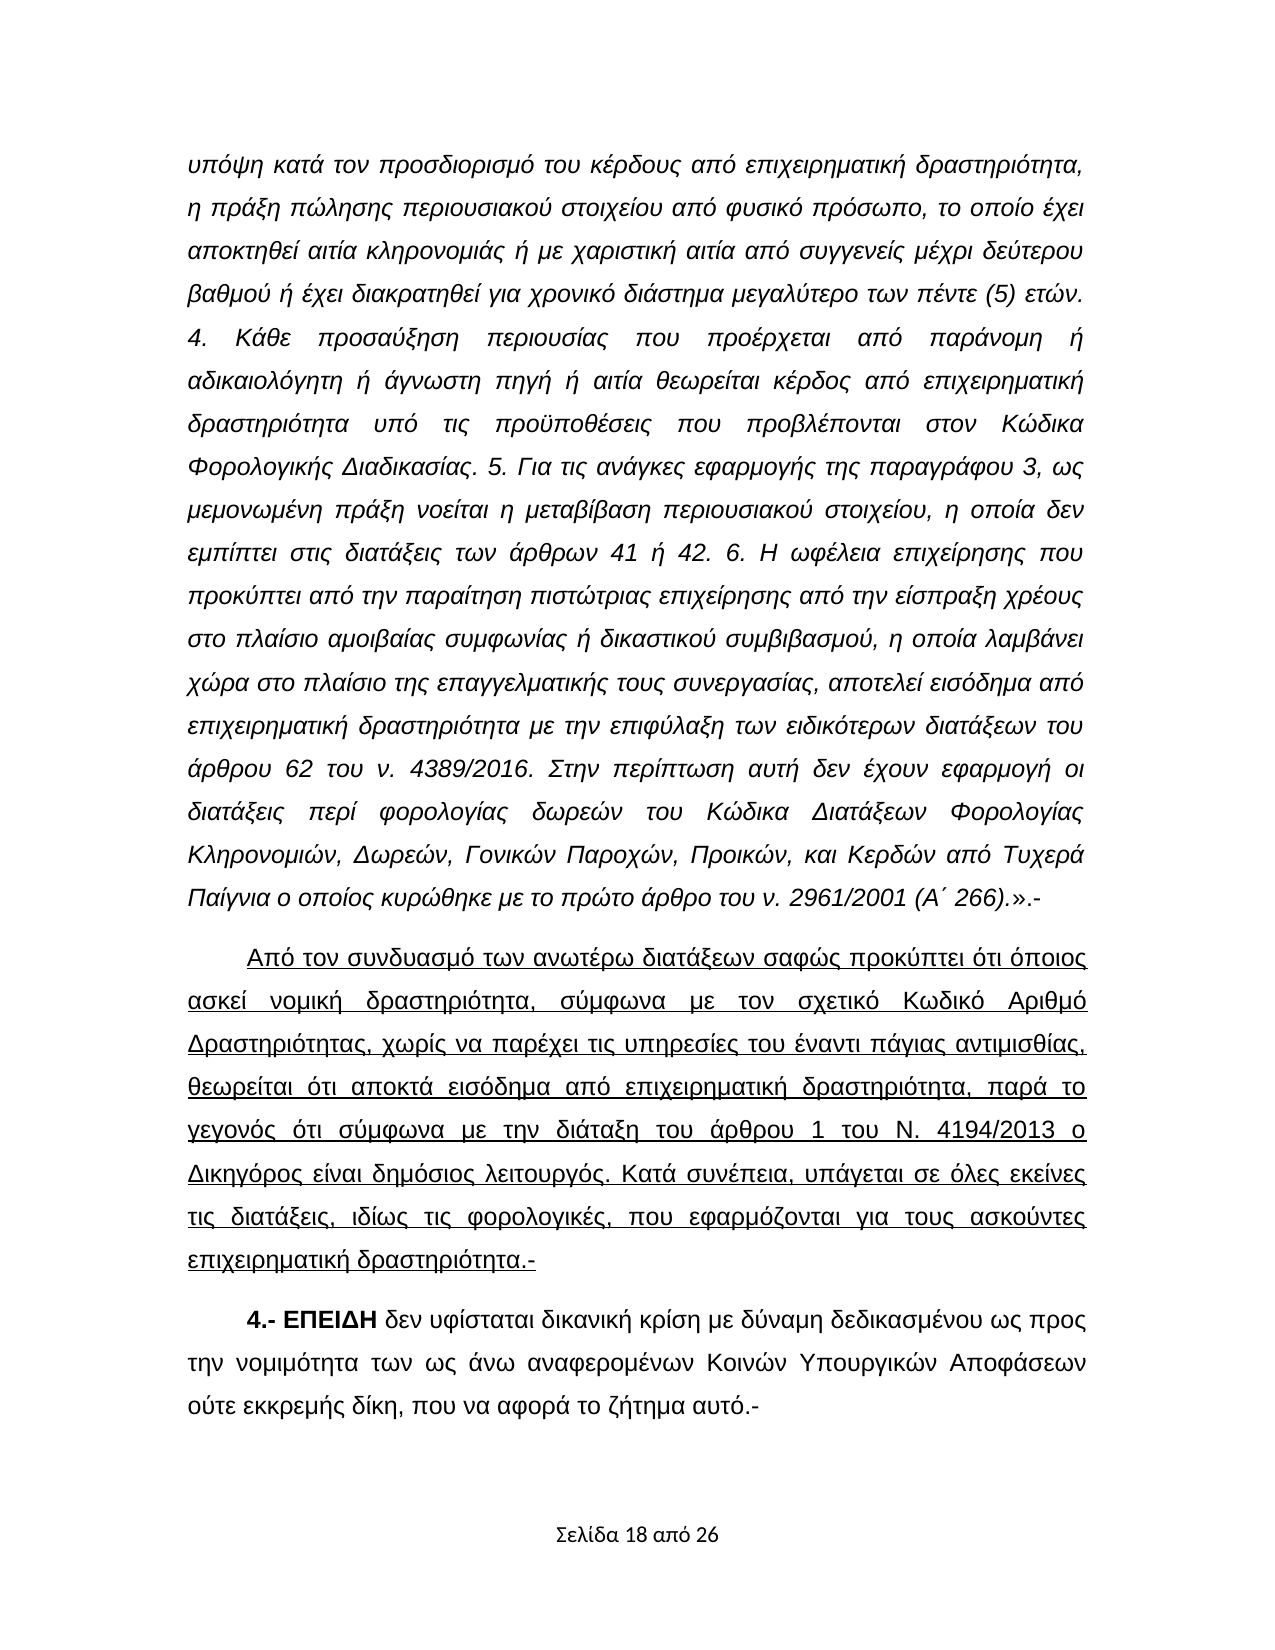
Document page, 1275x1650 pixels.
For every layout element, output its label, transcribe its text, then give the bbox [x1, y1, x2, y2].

text Από τον συνδυασμό των ανωτέρω διατάξεων σαφώς προκύπτει ότι όποιος ασκεί νομική δραστηριότητα, σύμφωνα με τον σχετικό Κωδικό Αριθμό Δραστηριότητας, χωρίς να παρέχει τις υπηρεσίες του έναντι πάγιας αντιμισθίας, θεωρείται ότι αποκτά εισόδημα από επιχειρηματική δραστηριότητα, παρά το γεγονός ότι σύμφωνα με την διάταξη του άρθρου 1 του Ν. 4194/2013 ο Δικηγόρος είναι δημόσιος λειτουργός. Κατά συνέπεια, υπάγεται σε όλες εκείνες τις διατάξεις, ιδίως τις φορολογικές, που εφαρμόζονται για τους ασκούντες επιχειρηματική δραστηριότητα.- [187, 943, 1087, 1011]
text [187, 150, 1087, 912]
text Από τον συνδυασμό των ανωτέρω διατάξεων σαφώς προκύπτει ότι όποιος ασκεί νομική δραστηριότητα, σύμφωνα με τον σχετικό Κωδικό Αριθμό Δραστηριότητας, χωρίς να παρέχει τις υπηρεσίες του έναντι πάγιας αντιμισθίας, θεωρείται ότι αποκτά εισόδημα από επιχειρηματική δραστηριότητα, παρά το γεγονός ότι σύμφωνα με την διάταξη του άρθρου 1 του Ν. 4194/2013 ο Δικηγόρος είναι δημόσιος λειτουργός. Κατά συνέπεια, υπάγεται σε όλες εκείνες τις διατάξεις, ιδίως τις φορολογικές, που εφαρμόζονται για τους ασκούντες επιχειρηματική δραστηριότητα.- [187, 1012, 1087, 1054]
text 4.- ΕΠΕΙΔΗ δεν υφίσταται δικανική κρίση με δύναμη δεδικασμένου ως προς την νομιμότητα των ως άνω αναφερομένων Κοινών Υπουργικών Αποφάσεων ούτε εκκρεμής δίκη, που να αφορά το ζήτημα αυτό.- [187, 1304, 1087, 1419]
text Από τον συνδυασμό των ανωτέρω διατάξεων σαφώς προκύπτει ότι όποιος ασκεί νομική δραστηριότητα, σύμφωνα με τον σχετικό Κωδικό Αριθμό Δραστηριότητας, χωρίς να παρέχει τις υπηρεσίες του έναντι πάγιας αντιμισθίας, θεωρείται ότι αποκτά εισόδημα από επιχειρηματική δραστηριότητα, παρά το γεγονός ότι σύμφωνα με την διάταξη του άρθρου 1 του Ν. 4194/2013 ο Δικηγόρος είναι δημόσιος λειτουργός. Κατά συνέπεια, υπάγεται σε όλες εκείνες τις διατάξεις, ιδίως τις φορολογικές, που εφαρμόζονται για τους ασκούντες επιχειρηματική δραστηριότητα.- [187, 1185, 1087, 1227]
text Από τον συνδυασμό των ανωτέρω διατάξεων σαφώς προκύπτει ότι όποιος ασκεί νομική δραστηριότητα, σύμφωνα με τον σχετικό Κωδικό Αριθμό Δραστηριότητας, χωρίς να παρέχει τις υπηρεσίες του έναντι πάγιας αντιμισθίας, θεωρείται ότι αποκτά εισόδημα από επιχειρηματική δραστηριότητα, παρά το γεγονός ότι σύμφωνα με την διάταξη του άρθρου 1 του Ν. 4194/2013 ο Δικηγόρος είναι δημόσιος λειτουργός. Κατά συνέπεια, υπάγεται σε όλες εκείνες τις διατάξεις, ιδίως τις φορολογικές, που εφαρμόζονται για τους ασκούντες επιχειρηματική δραστηριότητα.- [187, 1141, 1087, 1184]
text Από τον συνδυασμό των ανωτέρω διατάξεων σαφώς προκύπτει ότι όποιος ασκεί νομική δραστηριότητα, σύμφωνα με τον σχετικό Κωδικό Αριθμό Δραστηριότητας, χωρίς να παρέχει τις υπηρεσίες του έναντι πάγιας αντιμισθίας, θεωρείται ότι αποκτά εισόδημα από επιχειρηματική δραστηριότητα, παρά το γεγονός ότι σύμφωνα με την διάταξη του άρθρου 1 του Ν. 4194/2013 ο Δικηγόρος είναι δημόσιος λειτουργός. Κατά συνέπεια, υπάγεται σε όλες εκείνες τις διατάξεις, ιδίως τις φορολογικές, που εφαρμόζονται για τους ασκούντες επιχειρηματική δραστηριότητα.- [187, 1228, 1087, 1273]
text Από τον συνδυασμό των ανωτέρω διατάξεων σαφώς προκύπτει ότι όποιος ασκεί νομική δραστηριότητα, σύμφωνα με τον σχετικό Κωδικό Αριθμό Δραστηριότητας, χωρίς να παρέχει τις υπηρεσίες του έναντι πάγιας αντιμισθίας, θεωρείται ότι αποκτά εισόδημα από επιχειρηματική δραστηριότητα, παρά το γεγονός ότι σύμφωνα με την διάταξη του άρθρου 1 του Ν. 4194/2013 ο Δικηγόρος είναι δημόσιος λειτουργός. Κατά συνέπεια, υπάγεται σε όλες εκείνες τις διατάξεις, ιδίως τις φορολογικές, που εφαρμόζονται για τους ασκούντες επιχειρηματική δραστηριότητα.- [187, 1055, 1087, 1097]
text Από τον συνδυασμό των ανωτέρω διατάξεων σαφώς προκύπτει ότι όποιος ασκεί νομική δραστηριότητα, σύμφωνα με τον σχετικό Κωδικό Αριθμό Δραστηριότητας, χωρίς να παρέχει τις υπηρεσίες του έναντι πάγιας αντιμισθίας, θεωρείται ότι αποκτά εισόδημα από επιχειρηματική δραστηριότητα, παρά το γεγονός ότι σύμφωνα με την διάταξη του άρθρου 1 του Ν. 4194/2013 ο Δικηγόρος είναι δημόσιος λειτουργός. Κατά συνέπεια, υπάγεται σε όλες εκείνες τις διατάξεις, ιδίως τις φορολογικές, που εφαρμόζονται για τους ασκούντες επιχειρηματική δραστηριότητα.- [187, 1098, 1087, 1140]
